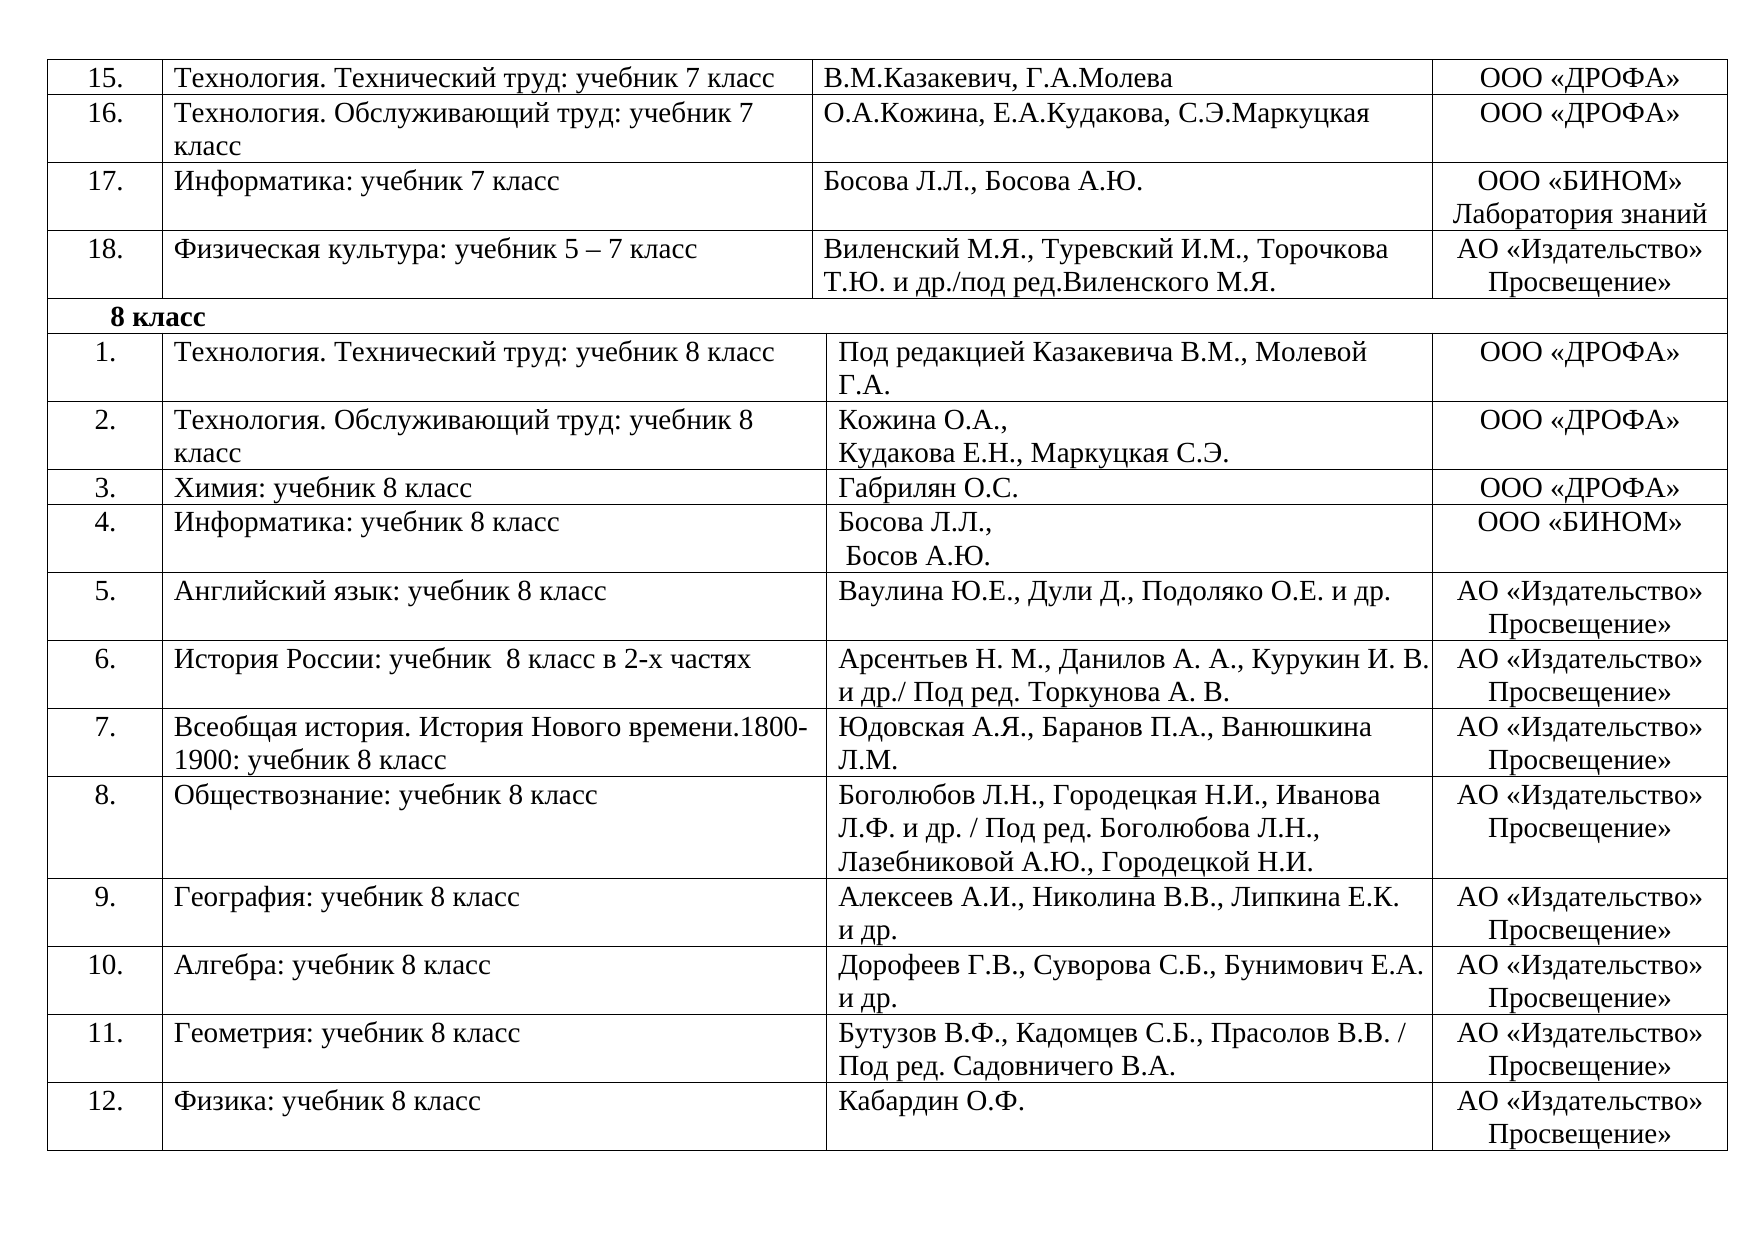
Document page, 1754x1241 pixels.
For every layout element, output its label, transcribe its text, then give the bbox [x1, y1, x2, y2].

table_cell Всеобщая история. История Нового времени.1800-1900: учебник 8 класс [163, 709, 826, 776]
table_cell 5. [48, 573, 162, 640]
table_cell ООО «БИНОМ» [1433, 505, 1727, 572]
table_cell Кабардин О.Ф. [827, 1083, 1432, 1150]
table_cell 8. [48, 777, 162, 878]
table_cell 7. [48, 709, 162, 776]
table_cell АО «Издательство» Просвещение» [1433, 231, 1727, 298]
table_cell География: учебник 8 класс [163, 879, 826, 946]
table_cell 9. [48, 879, 162, 946]
table_cell В.М.Казакевич, Г.А.Молева [813, 60, 1432, 94]
table_cell 12. [48, 1083, 162, 1150]
table_cell ООО «ДРОФА» [1433, 470, 1727, 503]
table_cell 1. [48, 334, 162, 401]
table_cell 4. [48, 505, 162, 572]
table_cell ООО «БИНОМ» Лаборатория знаний [1433, 163, 1727, 230]
table_cell 6. [48, 641, 162, 708]
table_cell Ваулина Ю.Е., Дули Д., Подоляко О.Е. и др. [827, 573, 1432, 640]
table_cell О.А.Кожина, Е.А.Кудакова, С.Э.Маркуцкая [813, 95, 1432, 162]
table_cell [1433, 1083, 1727, 1150]
table_cell Боголюбов Л.Н., Городецкая Н.И., Иванова Л.Ф. и др. / Под ред. Боголюбова Л.Н., Лазебниковой А.Ю., Городецкой Н.И. [827, 777, 1432, 878]
table_cell Босова Л.Л., Босова А.Ю. [813, 163, 1432, 230]
table_cell ООО «ДРОФА» [1433, 60, 1727, 94]
table_cell 16. [48, 95, 162, 162]
table_cell АО «Издательство» Просвещение» [1433, 777, 1727, 878]
table_cell 8 класс [48, 299, 1727, 333]
table_cell 18. [48, 231, 162, 298]
table_cell Физическая культура: учебник 5 – 7 класс [163, 231, 812, 298]
table_cell Виленский М.Я., Туревский И.М., Торочкова Т.Ю. и др./под ред.Виленского М.Я. [813, 231, 1432, 298]
table_cell Информатика: учебник 8 класс [163, 505, 826, 572]
table_cell ООО «ДРОФА» [1433, 402, 1727, 469]
table_cell Геометрия: учебник 8 класс [163, 1015, 826, 1082]
table_cell Химия: учебник 8 класс [163, 470, 826, 503]
table_cell 17. [48, 163, 162, 230]
table_cell 11. [48, 1015, 162, 1082]
table_cell Алгебра: учебник 8 класс [163, 947, 826, 1014]
table_cell Кожина О.А., Кудакова Е.Н., Маркуцкая С.Э. [827, 402, 1432, 469]
table_cell 3. [48, 470, 162, 503]
table_cell Габрилян О.С. [827, 470, 1432, 503]
table_cell Босова Л.Л., Босов А.Ю. [827, 505, 1432, 572]
table_cell Бутузов В.Ф., Кадомцев С.Б., Прасолов В.В. / Под ред. Садовничего В.А. [827, 1015, 1432, 1082]
table_cell ООО «ДРОФА» [1433, 95, 1727, 162]
table_cell Технология. Обслуживающий труд: учебник 7 класс [163, 95, 812, 162]
table_cell ООО «ДРОФА» [1433, 334, 1727, 401]
table_cell Арсентьев Н. М., Данилов А. А., Курукин И. В. и др./ Под ред. Торкунова А. В. [827, 641, 1432, 708]
table_cell Алексеев А.И., Николина В.В., Липкина Е.К. и др. [827, 879, 1432, 946]
table_cell Физика: учебник 8 класс [163, 1083, 826, 1150]
table_cell АО «Издательство» Просвещение» [1433, 573, 1727, 640]
table_cell АО «Издательство» Просвещение» [1433, 947, 1727, 1014]
table_cell Дорофеев Г.В., Суворова С.Б., Бунимович Е.А. и др. [827, 947, 1432, 1014]
table_cell 2. [48, 402, 162, 469]
table_cell АО «Издательство» Просвещение» [1433, 709, 1727, 776]
table_cell Обществознание: учебник 8 класс [163, 777, 826, 878]
table_cell 10. [48, 947, 162, 1014]
table_cell Информатика: учебник 7 класс [163, 163, 812, 230]
table_cell История России: учебник 8 класс в 2-х частях [163, 641, 826, 708]
table_cell Технология. Обслуживающий труд: учебник 8 класс [163, 402, 826, 469]
table_cell АО «Издательство» Просвещение» [1433, 641, 1727, 708]
table_cell Под редакцией Казакевича В.М., Молевой Г.А. [827, 334, 1432, 401]
table_cell Английский язык: учебник 8 класс [163, 573, 826, 640]
table_cell 15. [48, 60, 162, 94]
table_cell АО «Издательство» Просвещение» [1433, 879, 1727, 946]
table_cell АО «Издательство» Просвещение» [1433, 1015, 1727, 1082]
table_cell Технология. Технический труд: учебник 8 класс [163, 334, 826, 401]
table_cell Технология. Технический труд: учебник 7 класс [163, 60, 812, 94]
table_cell Юдовская А.Я., Баранов П.А., Ванюшкина Л.М. [827, 709, 1432, 776]
